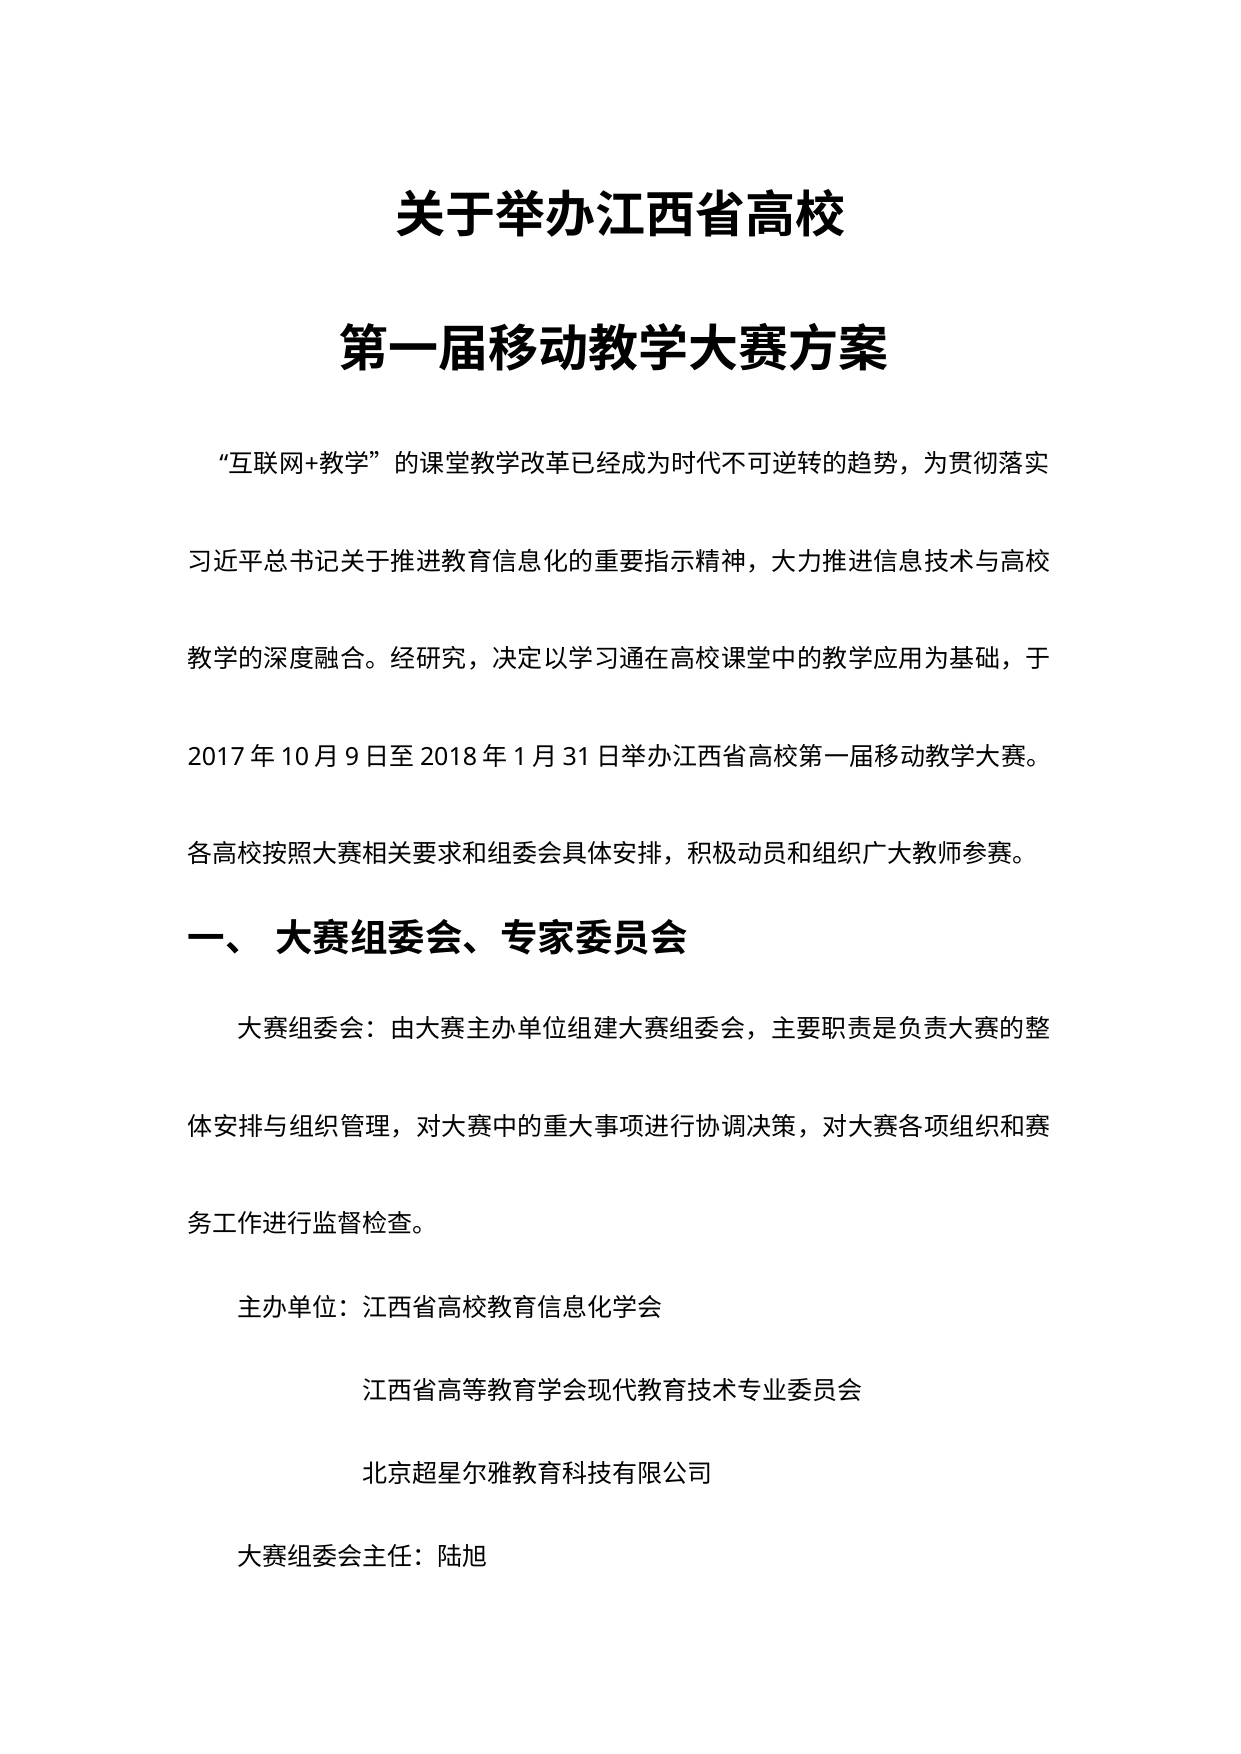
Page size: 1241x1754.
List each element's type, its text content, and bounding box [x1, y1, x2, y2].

list 大赛组委会、专家委员会 [187, 902, 1053, 967]
text 关于举办江西省高校 [187, 162, 1053, 259]
text “互联网+教学”的课堂教学改革已经成为时代不可逆转的趋势，为贯彻落实习近平总书记关于推进教育信息化的重要指示精神，大力推进信息技术与高校教学的深度融合。经研究，决定以学习通在高校课堂中的教学应用为基础，于2017年10月9日至2018年1月31日举办江西省高校第一届移动教学大赛。各高校按照大赛相关要求和组委会具体安排，积极动员和组织广大教师参赛。 [187, 429, 1053, 884]
text 大赛组委会：由大赛主办单位组建大赛组委会，主要职责是负责大赛的整体安排与组织管理，对大赛中的重大事项进行协调决策，对大赛各项组织和赛务工作进行监督检查。 [187, 994, 1053, 1254]
text 主办单位：江西省高校教育信息化学会 [187, 1273, 1053, 1338]
text 第一届移动教学大赛方案 [187, 296, 1053, 393]
text 江西省高等教育学会现代教育技术专业委员会 [187, 1356, 1053, 1421]
text 大赛组委会主任：陆旭 [187, 1522, 1053, 1587]
text 北京超星尔雅教育科技有限公司 [187, 1439, 1053, 1504]
